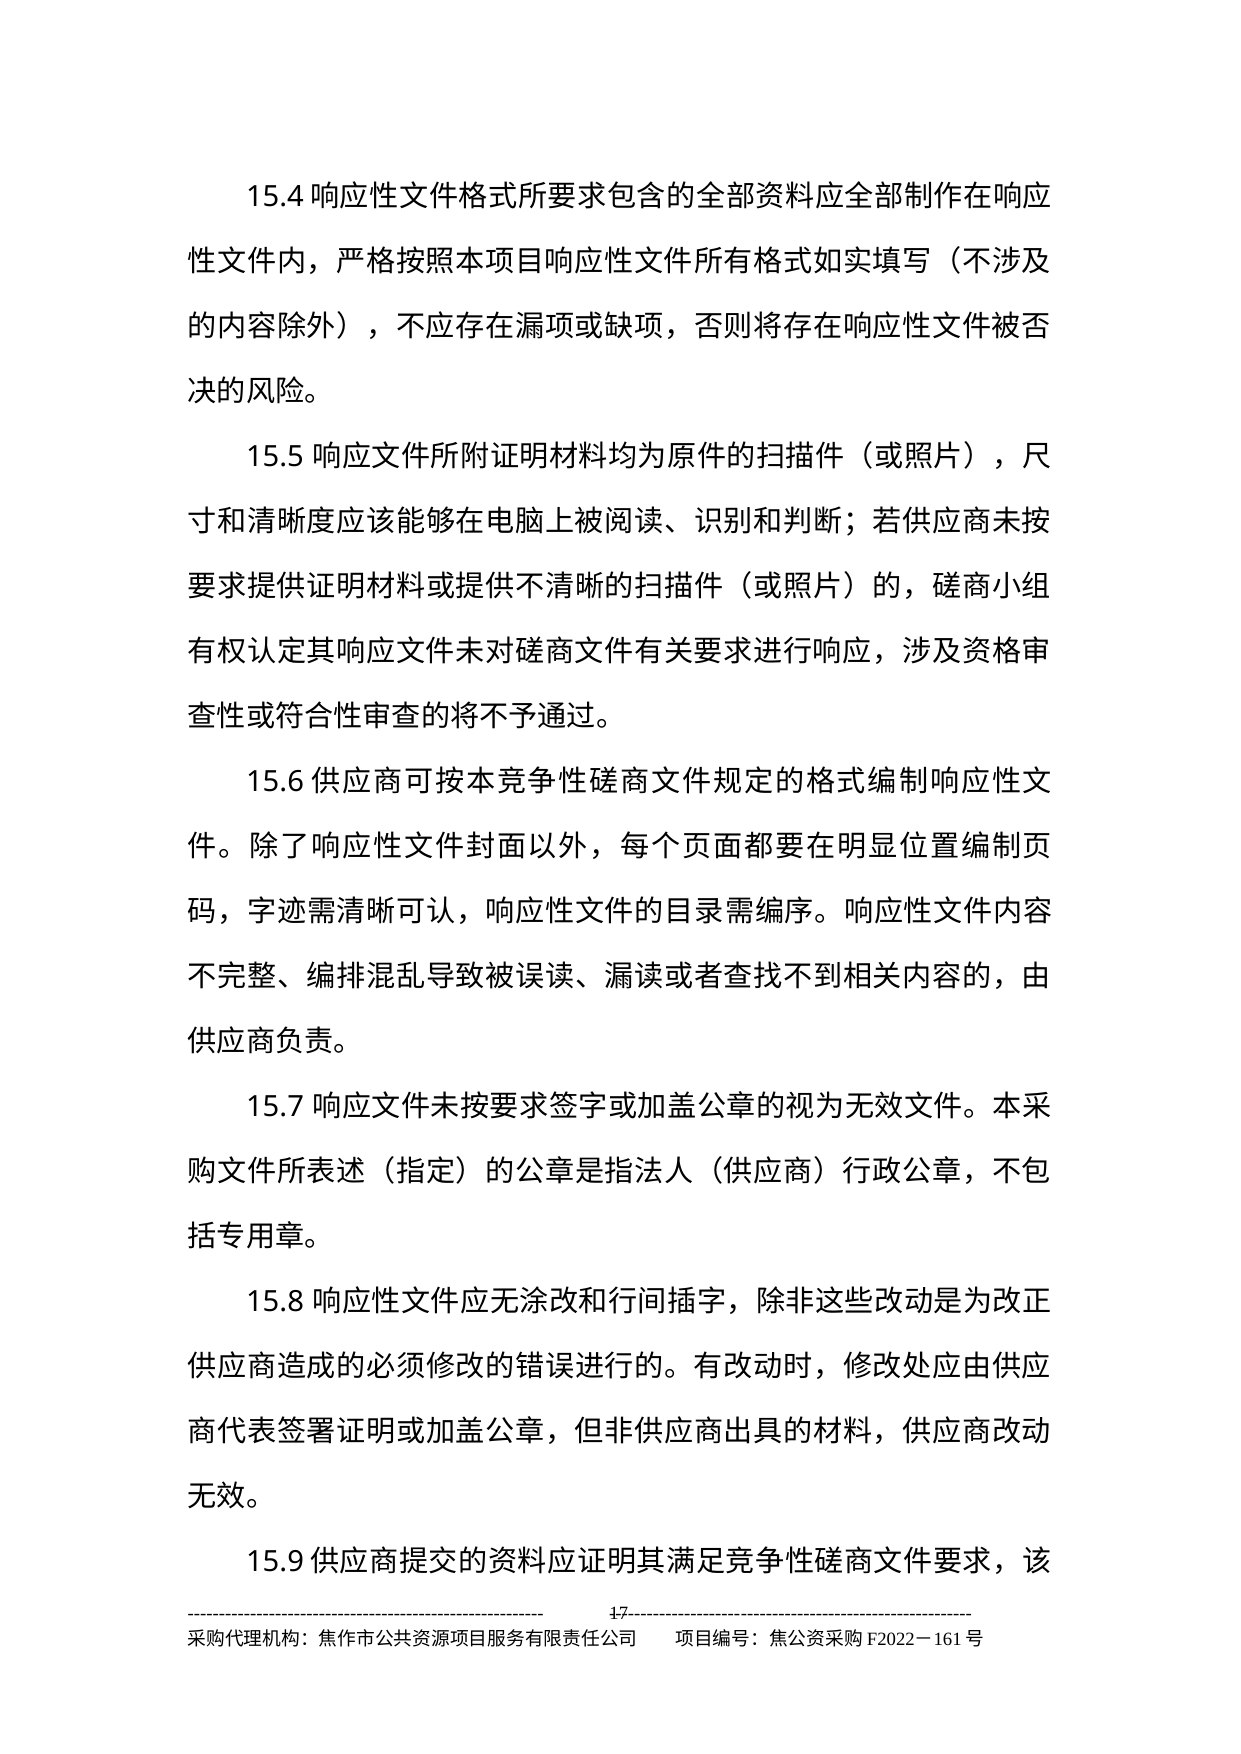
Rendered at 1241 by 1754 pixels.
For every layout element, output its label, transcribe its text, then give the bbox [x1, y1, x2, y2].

text 15.4响应性文件格式所要求包含的全部资料应全部制作在响应性文件内，严格按照本项目响应性文件所有格式如实填写（不涉及的内容除外），不应存在漏项或缺项，否则将存在响应性文件被否决的风险。 [187, 161, 1053, 421]
text 15.5 响应文件所附证明材料均为原件的扫描件（或照片），尺寸和清晰度应该能够在电脑上被阅读、识别和判断；若供应商未按要求提供证明材料或提供不清晰的扫描件（或照片）的，磋商小组有权认定其响应文件未对磋商文件有关要求进行响应，涉及资格审查性或符合性审查的将不予通过。 [187, 421, 1053, 746]
text 15.7 响应文件未按要求签字或加盖公章的视为无效文件。本采购文件所表述（指定）的公章是指法人（供应商）行政公章，不包括专用章。 [187, 1071, 1053, 1266]
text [187, 1526, 1053, 1591]
text 15.8 响应性文件应无涂改和行间插字，除非这些改动是为改正供应商造成的必须修改的错误进行的。有改动时，修改处应由供应商代表签署证明或加盖公章，但非供应商出具的材料，供应商改动无效。 [187, 1266, 1053, 1526]
text 15.6供应商可按本竞争性磋商文件规定的格式编制响应性文件。除了响应性文件封面以外，每个页面都要在明显位置编制页码，字迹需清晰可认，响应性文件的目录需编序。响应性文件内容不完整、编排混乱导致被误读、漏读或者查找不到相关内容的，由供应商负责。 [187, 746, 1053, 1071]
